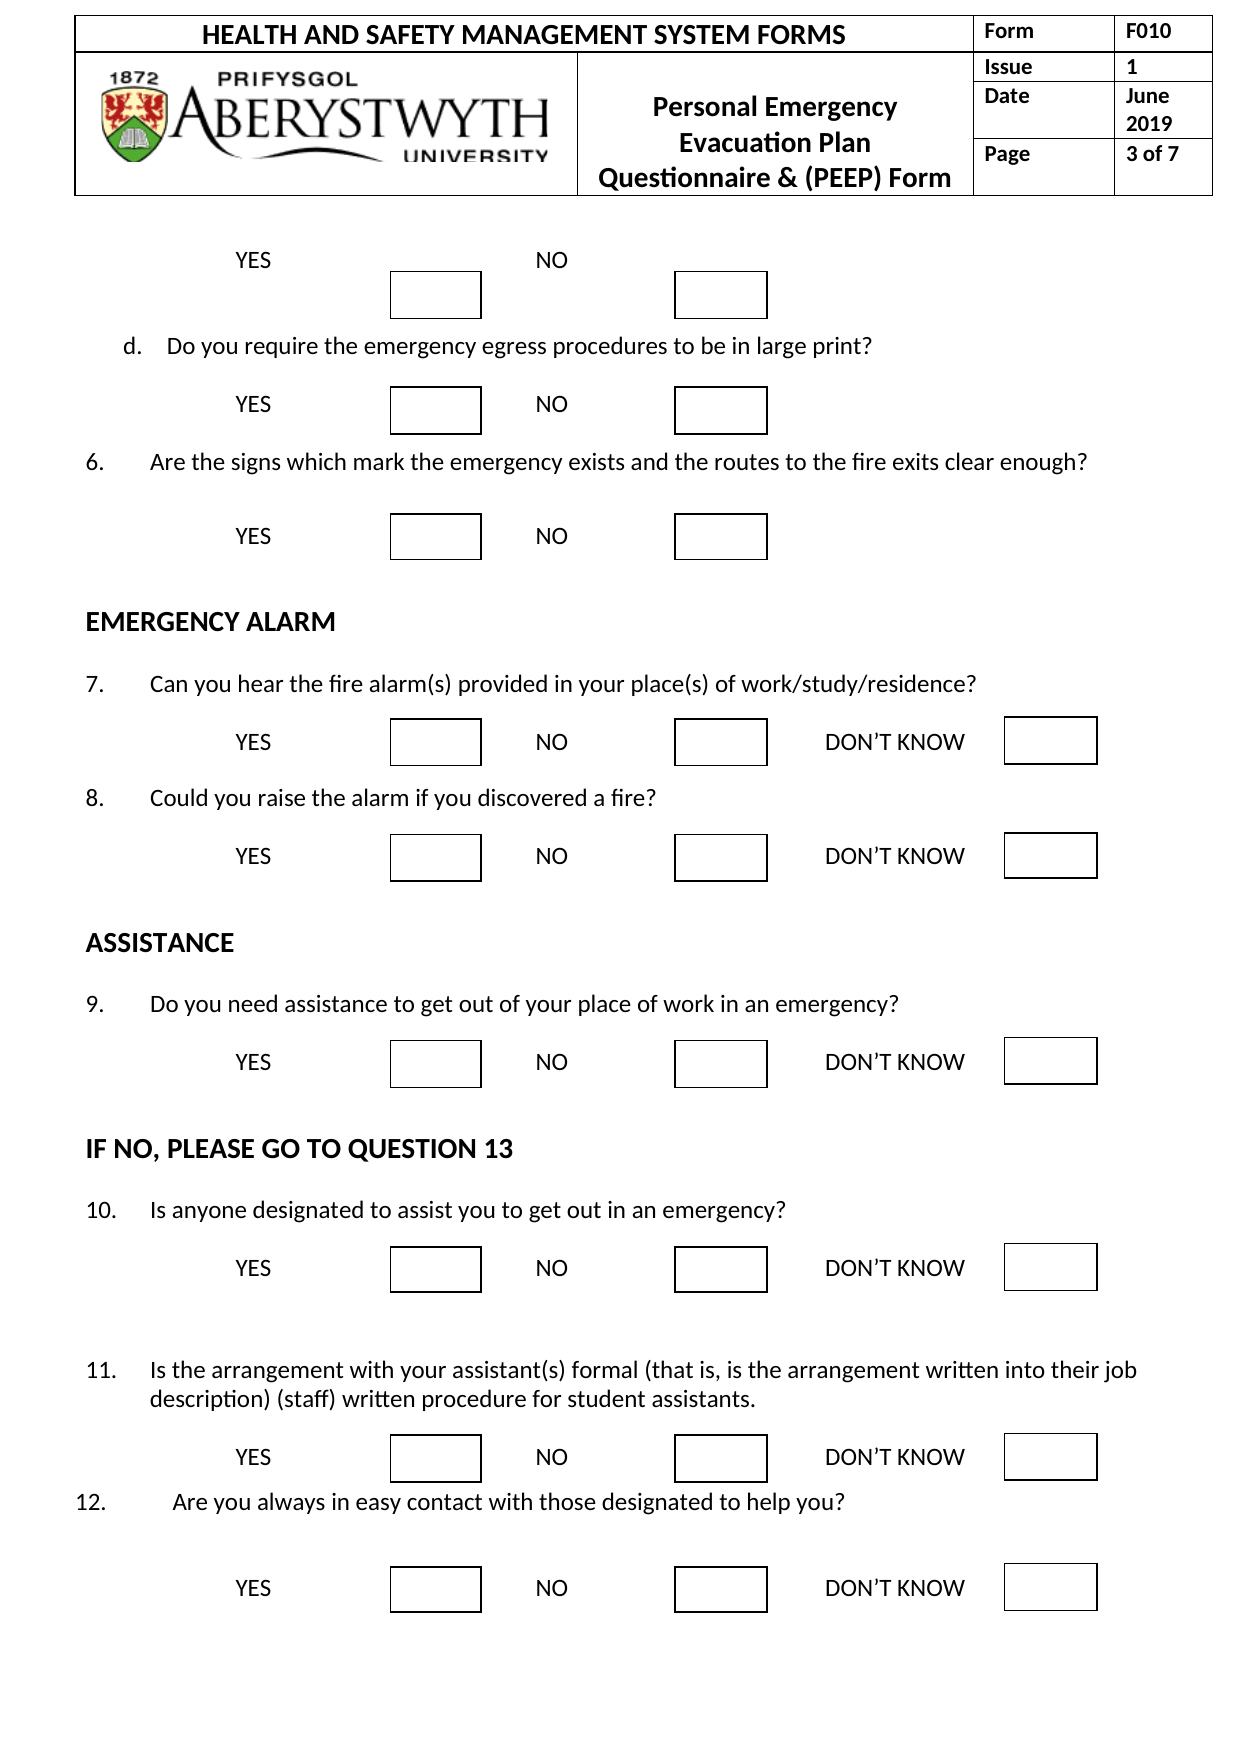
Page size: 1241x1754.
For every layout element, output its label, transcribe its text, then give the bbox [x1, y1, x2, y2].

text YES NO DON’T KNOW [235, 1445, 1198, 1470]
text 12. Are you always in easy contact with those designated to help you? [75, 1491, 1198, 1516]
picture [101, 71, 548, 162]
text d. Do you require the emergency egress procedures to be in large print? [123, 334, 1198, 359]
text YES NO DON’T KNOW [235, 1257, 1198, 1282]
text YES NO [235, 249, 1198, 274]
text YES NO [235, 524, 1198, 549]
text YES NO DON’T KNOW [235, 1050, 1198, 1075]
text ASSISTANCE [85, 929, 1198, 958]
text 7. Can you hear the fire alarm(s) provided in your place(s) of work/study/residence? [85, 672, 1198, 697]
text EMERGENCY ALARM [85, 608, 1198, 638]
text YES NO DON’T KNOW [235, 844, 1198, 869]
text YES NO DON’T KNOW [235, 1577, 1198, 1602]
text IF NO, PLEASE GO TO QUESTION 13 [85, 1135, 1198, 1164]
text 6. Are the signs which mark the emergency exists and the routes to the fire exits clear enough? [85, 450, 1198, 475]
text YES NO DON’T KNOW [235, 730, 1198, 755]
text 10. Is anyone designated to assist you to get out in an emergency? [85, 1199, 1198, 1224]
text 9. Do you need assistance to get out of your place of work in an emergency? [85, 993, 1198, 1018]
text 8. Could you raise the alarm if you discovered a fire? [85, 786, 1198, 811]
text 11. Is the arrangement with your assistant(s) formal (that is, is the arrangement written into their job description) (staff) written procedure for student assistants. [85, 1355, 1184, 1414]
text YES NO [235, 392, 1198, 417]
